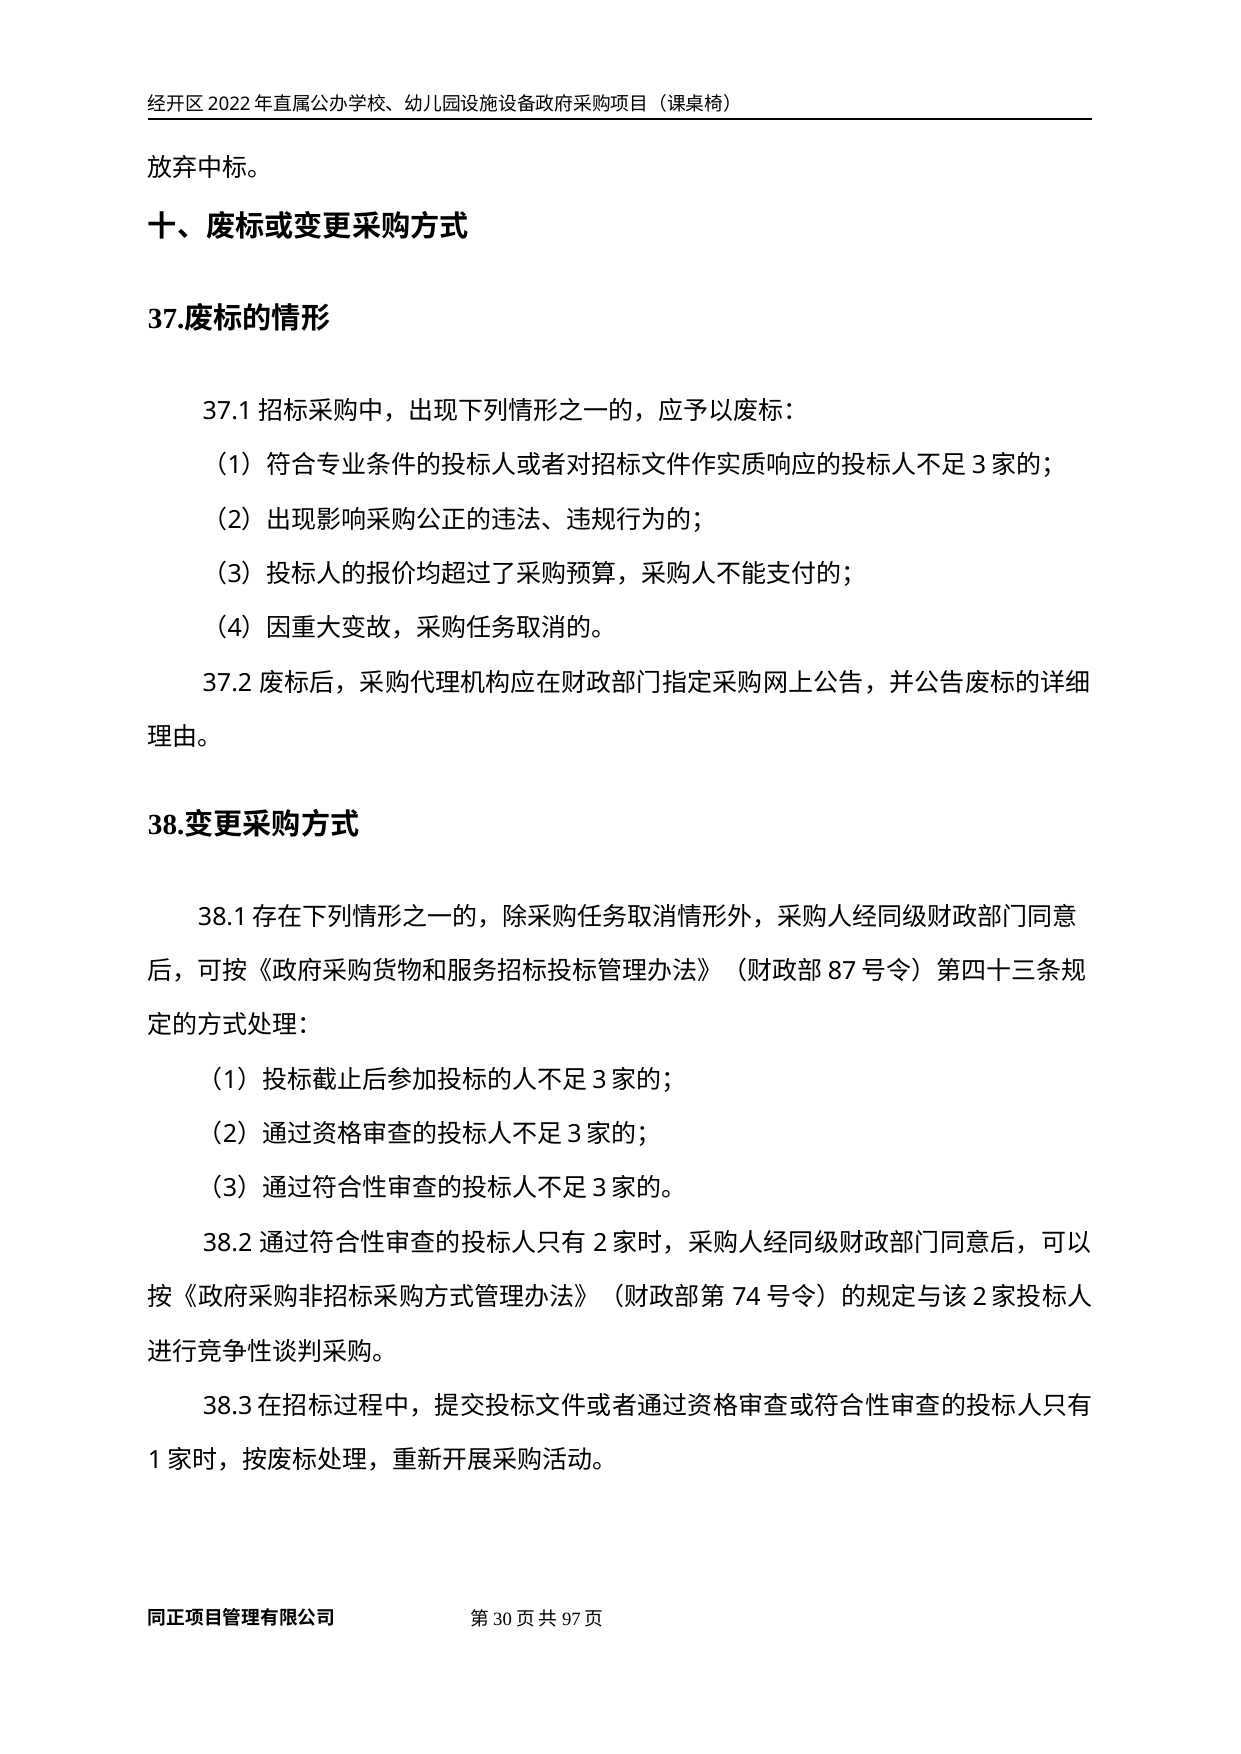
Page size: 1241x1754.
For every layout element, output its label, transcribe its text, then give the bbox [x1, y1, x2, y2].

subtitle 37.废标的情形 [148, 295, 1092, 337]
text （3）投标人的报价均超过了采购预算，采购人不能支付的； [148, 553, 1092, 590]
text （1）投标截止后参加投标的人不足3家的； [148, 1059, 1092, 1095]
text （4）因重大变故，采购任务取消的。 [148, 608, 1092, 644]
text 38.3在招标过程中，提交投标文件或者通过资格审查或符合性审查的投标人只有1家时，按废标处理，重新开展采购活动。 [148, 1385, 1092, 1476]
text 37.2 废标后，采购代理机构应在财政部门指定采购网上公告，并公告废标的详细理由。 [148, 662, 1092, 753]
text 38.2 通过符合性审查的投标人只有2家时，采购人经同级财政部门同意后，可以按《政府采购非招标采购方式管理办法》（财政部第74号令）的规定与该2家投标人进行竞争性谈判采购。 [148, 1222, 1092, 1367]
text 38.1存在下列情形之一的，除采购任务取消情形外，采购人经同级财政部门同意后，可按《政府采购货物和服务招标投标管理办法》（财政部87号令）第四十三条规定的方式处理： [148, 896, 1092, 1041]
text （1）符合专业条件的投标人或者对招标文件作实质响应的投标人不足3家的； [148, 445, 1092, 481]
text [148, 148, 1092, 184]
text （3）通过符合性审查的投标人不足3家的。 [148, 1168, 1092, 1204]
text （2）通过资格审查的投标人不足3家的； [148, 1113, 1092, 1150]
subtitle 38.变更采购方式 [148, 800, 1092, 842]
text 37.1 招标采购中，出现下列情形之一的，应予以废标： [148, 390, 1092, 427]
text （2）出现影响采购公正的违法、违规行为的； [148, 499, 1092, 535]
subtitle 十、废标或变更采购方式 [148, 202, 1092, 244]
